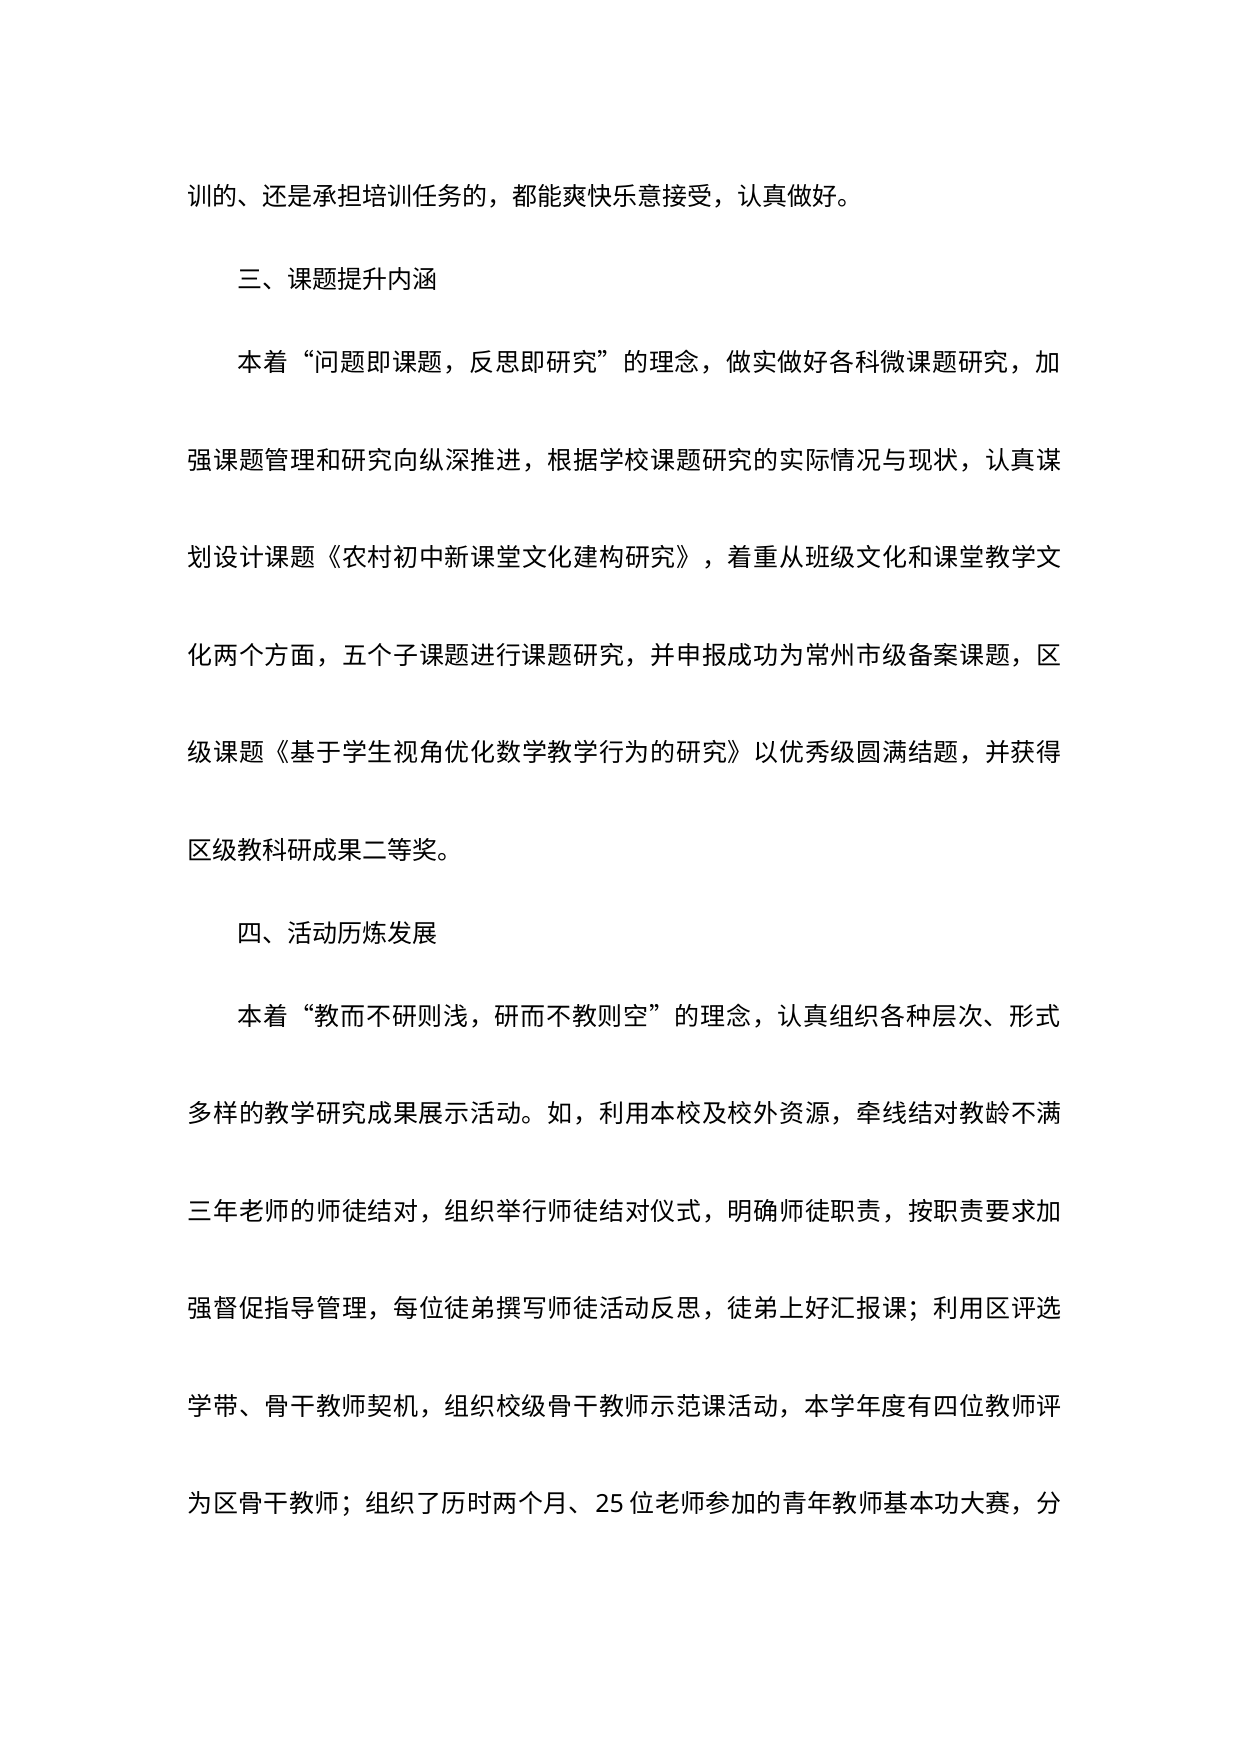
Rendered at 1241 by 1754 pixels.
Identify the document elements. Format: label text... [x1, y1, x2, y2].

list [187, 162, 1062, 227]
list 课题提升内涵 [187, 245, 1062, 310]
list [187, 982, 1062, 1534]
list 本着“问题即课题，反思即研究”的理念，做实做好各科微课题研究，加强课题管理和研究向纵深推进，根据学校课题研究的实际情况与现状，认真谋划设计课题《农村初中新课堂文化建构研究》，着重从班级文化和课堂教学文化两个方面，五个子课题进行课题研究，并申报成功为常州市级备案课题，区级课题《基于学生视角优化数学教学行为的研究》以优秀级圆满结题，并获得区级教科研成果二等奖。 [187, 328, 1062, 881]
list 活动历炼发展 [187, 899, 1062, 964]
